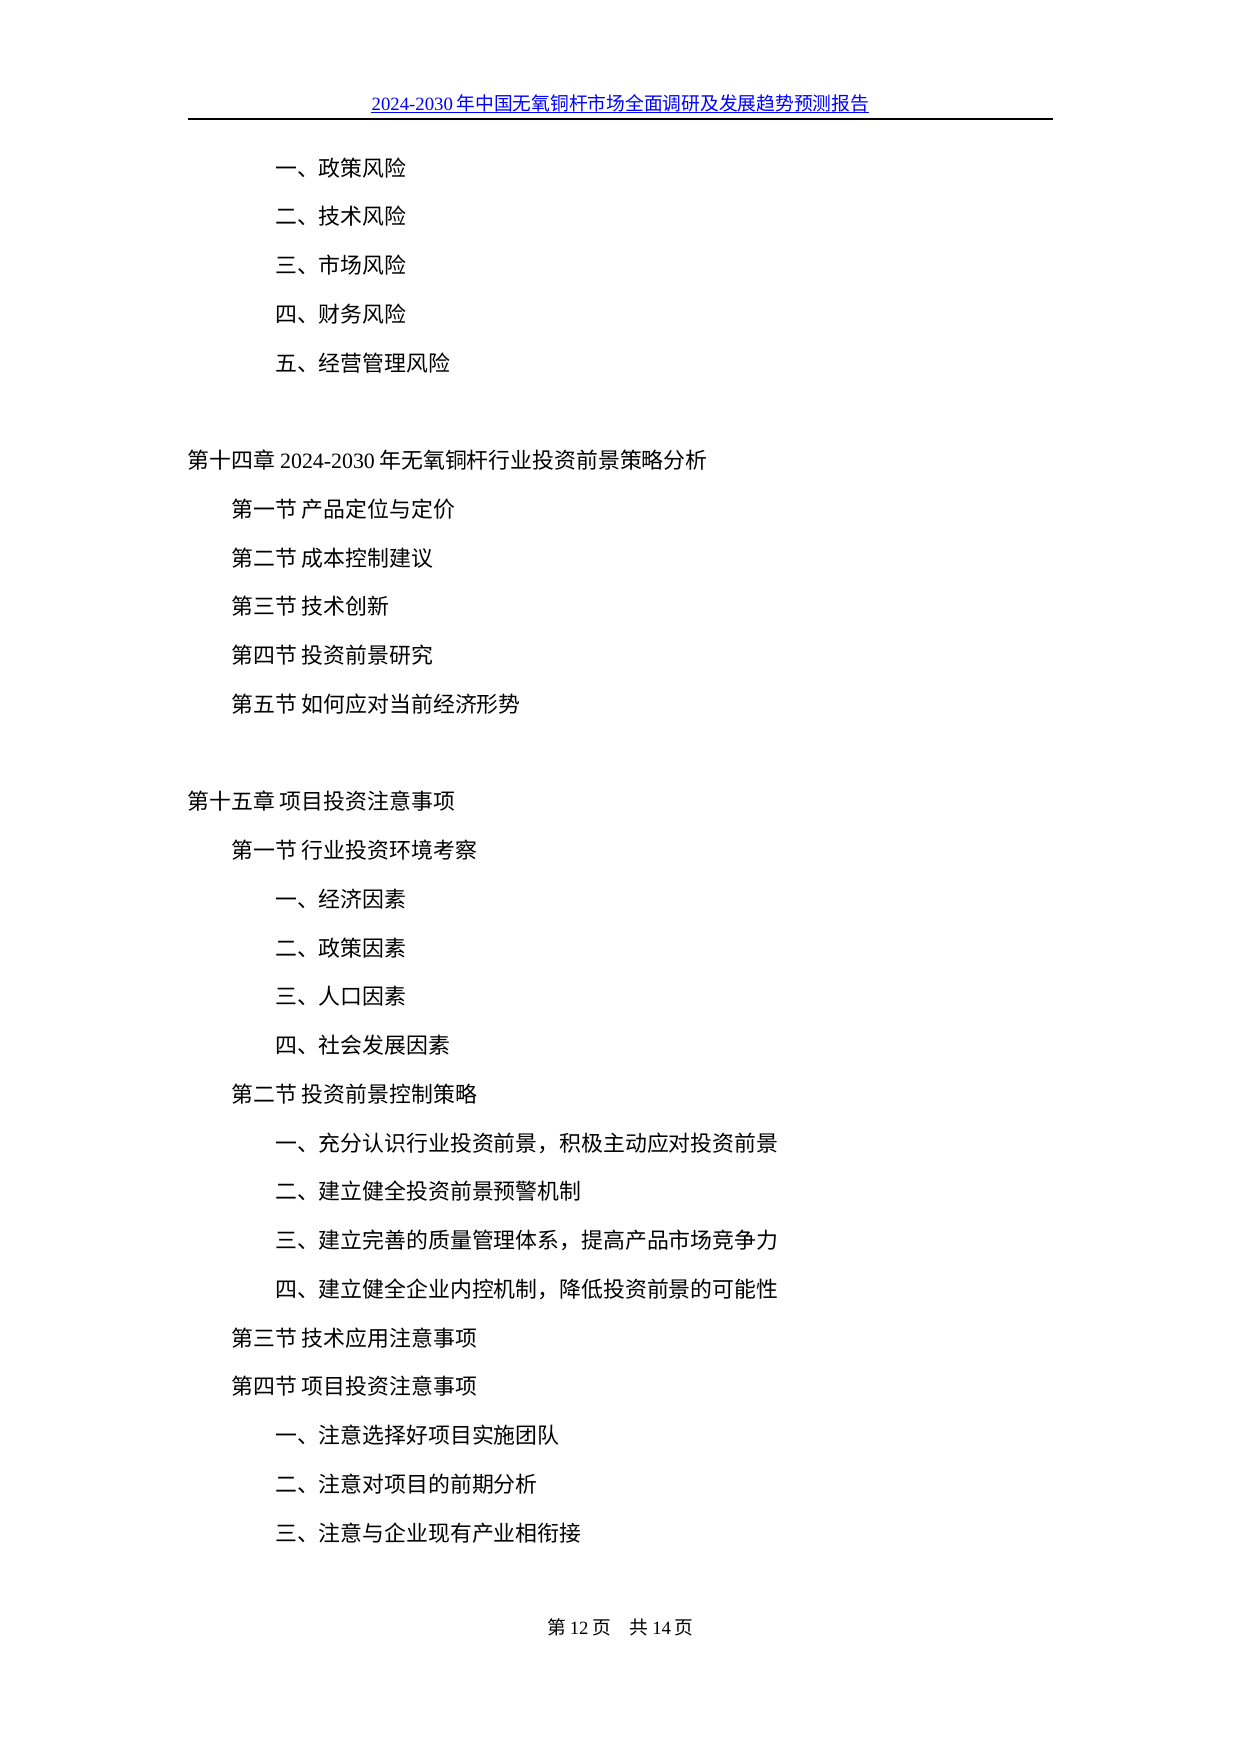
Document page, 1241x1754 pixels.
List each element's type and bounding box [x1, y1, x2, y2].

text [187, 150, 1053, 1548]
